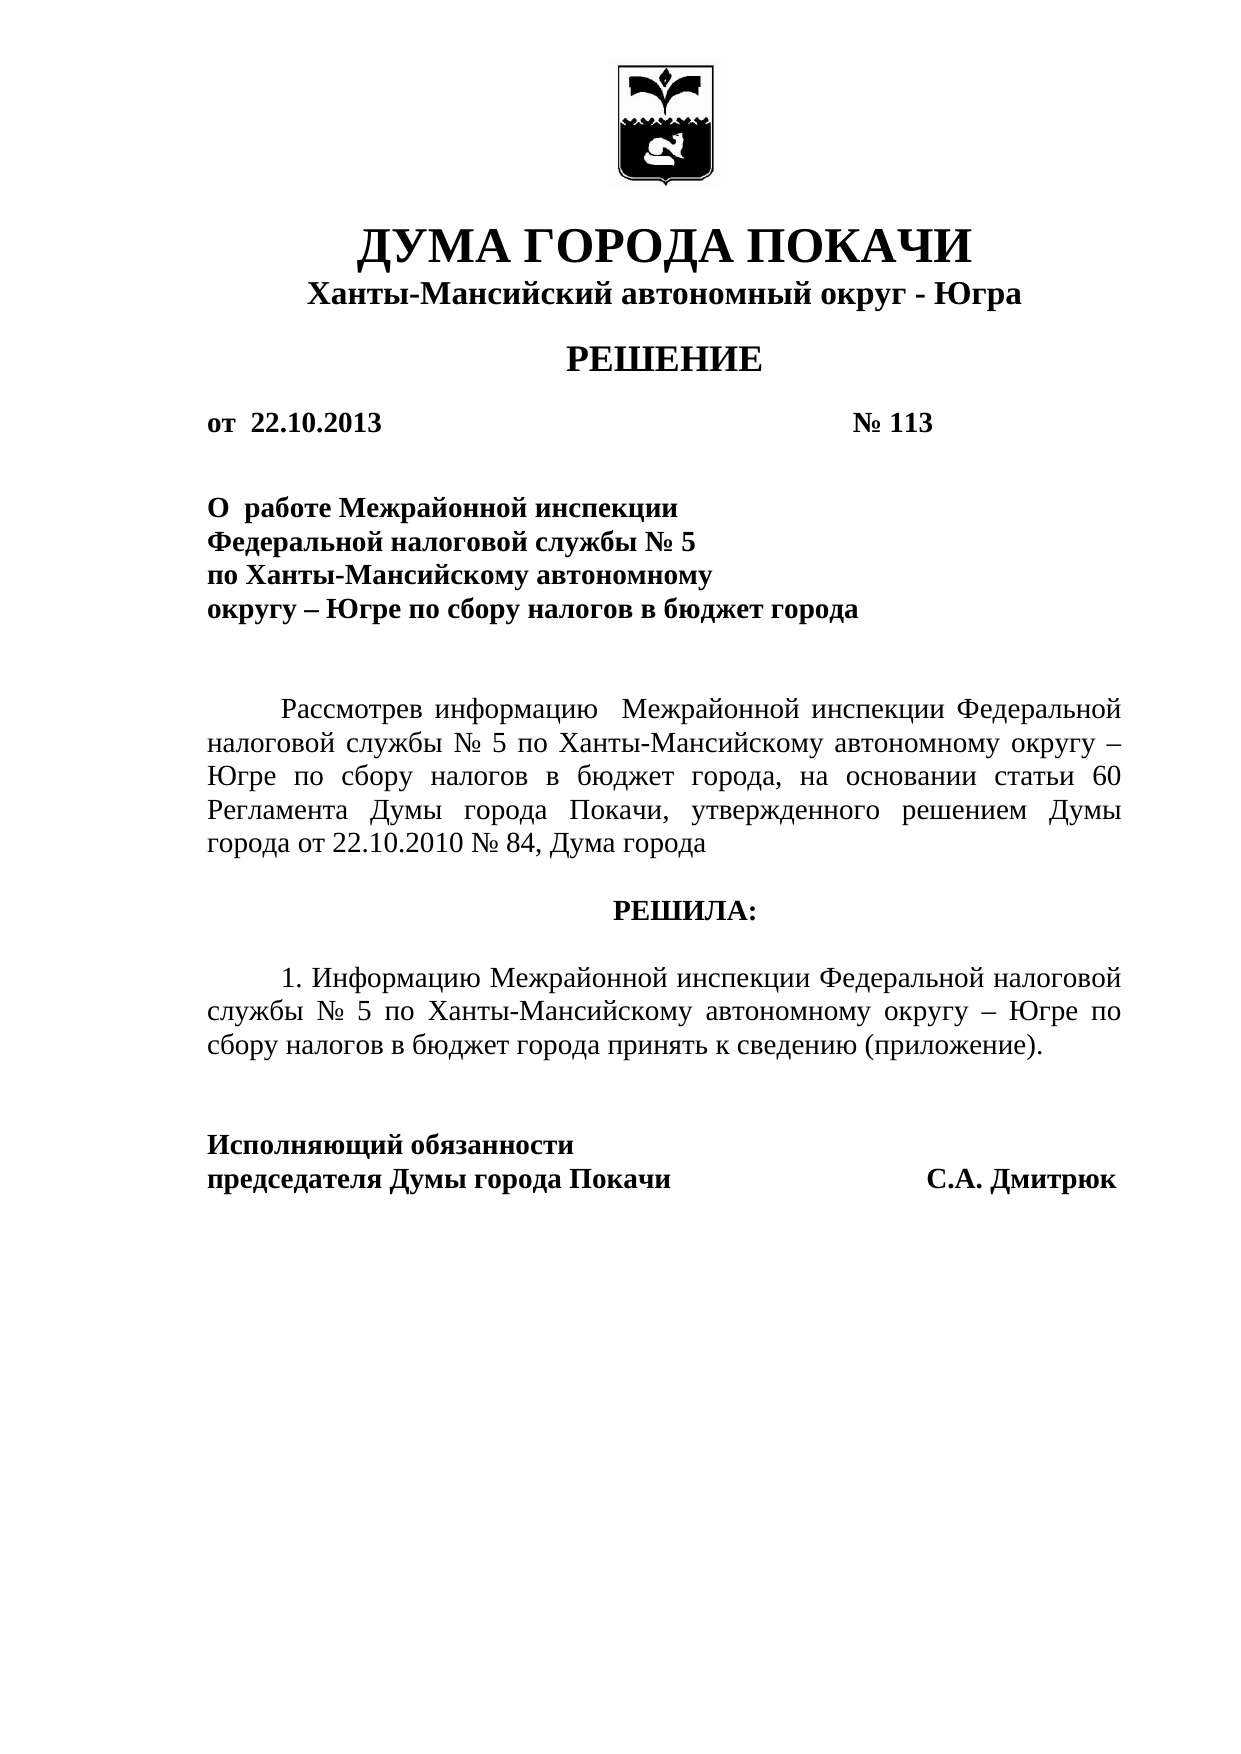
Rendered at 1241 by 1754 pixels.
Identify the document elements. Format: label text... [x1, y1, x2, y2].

subtitle по Ханты-Мансийскому автономному [207, 557, 1122, 591]
text РЕШИЛА: [207, 893, 1122, 926]
subtitle ДУМА ГОРОДА ПОКАЧИ [207, 216, 1122, 273]
subtitle от 22.10.2013 № 113 [207, 405, 1122, 438]
subtitle Федеральной налоговой службы № 5 [207, 524, 1122, 557]
subtitle РЕШЕНИЕ [207, 337, 1122, 380]
list председателя Думы города Покачи С.А. Дмитрюк [207, 1161, 1122, 1194]
subtitle Рассмотрев информацию Межрайонной инспекции Федеральной налоговой службы № 5 по Ханты-Мансийскому автономному округу – Югре по сбору налогов в бюджет города, на основании статьи 60 Регламента Думы города Покачи, утвержденного решением Думы города от 22.10.2010 № 84, Дума города [207, 691, 1122, 859]
text Ханты-Мансийский автономный округ - Югра [207, 273, 1122, 312]
list Исполняющий обязанности [207, 1127, 1122, 1161]
subtitle О работе Межрайонной инспекции [207, 490, 1122, 524]
picture [608, 59, 721, 188]
text 1. Информацию Межрайонной инспекции Федеральной налоговой службы № 5 по Ханты-Мансийскому автономному округу – Югре по сбору налогов в бюджет города принять к сведению (приложение). [207, 960, 1122, 1060]
subtitle округу – Югре по сбору налогов в бюджет города [207, 591, 1122, 624]
